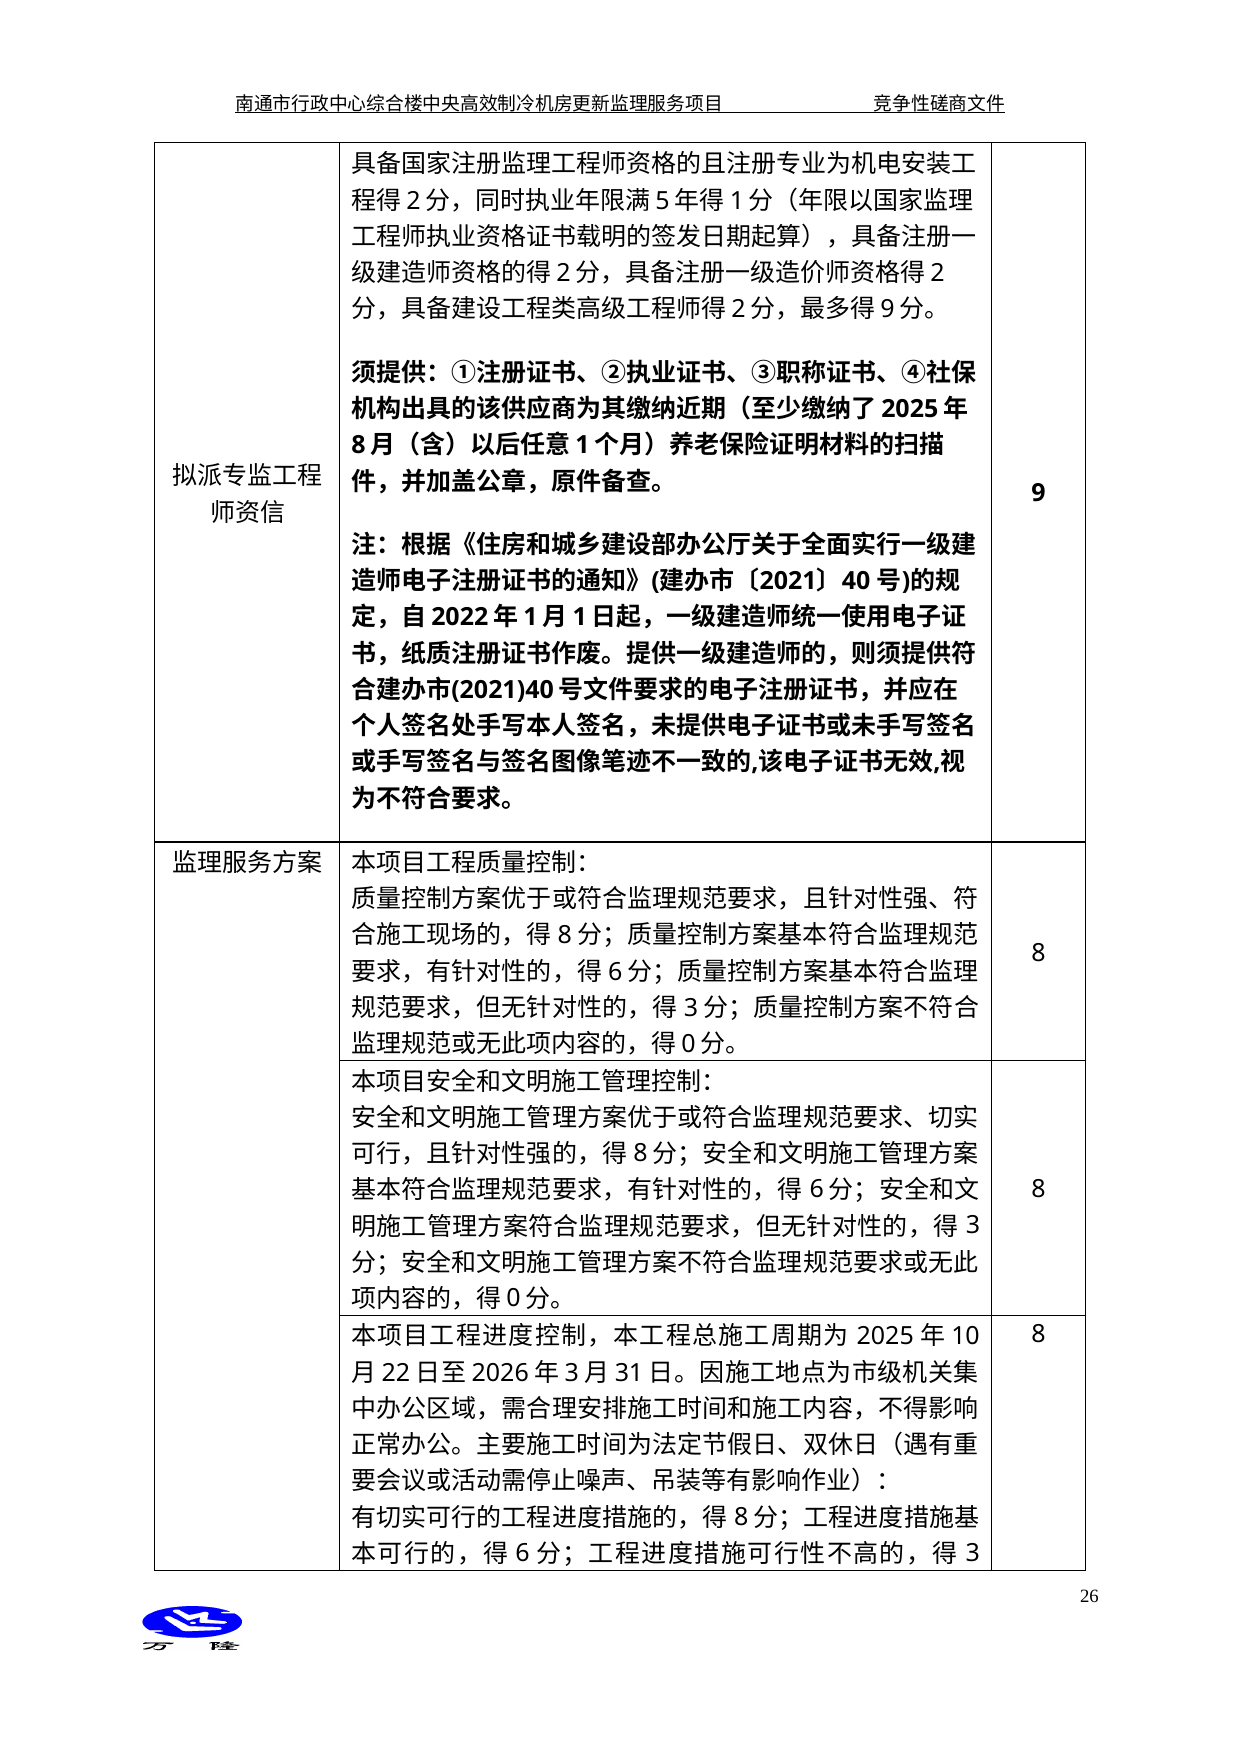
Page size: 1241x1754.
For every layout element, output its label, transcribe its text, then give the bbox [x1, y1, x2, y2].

table_cell 8 [992, 1316, 1085, 1569]
table_cell 9 [992, 143, 1085, 841]
picture [141, 1606, 243, 1651]
table_cell 拟派专监工程师资信 [155, 143, 339, 841]
table_cell 本项目安全和文明施工管理控制： 安全和文明施工管理方案优于或符合监理规范要求、切实可行，且针对性强的，得8分；安全和文明施工管理方案基本符合监理规范要求，有针对性的，得6分；安全和文明施工管理方案符合监理规范要求，但无针对性的，得3分；安全和文明施工管理方案不符合监理规范要求或无此项内容的，得0分。 [340, 1061, 991, 1315]
table_cell 8 [992, 843, 1085, 1060]
table_cell 监理服务方案 [155, 843, 339, 1569]
table_cell 本项目工程质量控制： 质量控制方案优于或符合监理规范要求，且针对性强、符合施工现场的，得8分；质量控制方案基本符合监理规范要求，有针对性的，得6分；质量控制方案基本符合监理规范要求，但无针对性的，得3分；质量控制方案不符合监理规范或无此项内容的，得0分。 [340, 843, 991, 1060]
table_cell 具备国家注册监理工程师资格的且注册专业为机电安装工程得2分，同时执业年限满5年得1分（年限以国家监理工程师执业资格证书载明的签发日期起算），具备注册一级建造师资格的得2分，具备注册一级造价师资格得2分，具备建设工程类高级工程师得2分，最多得9分。 须提供：①注册证书、②执业证书、③职称证书、④社保机构出具的该供应商为其缴纳近期（至少缴纳了2025年8月（含）以后任意1个月）养老保险证明材料的扫描件，并加盖公章，原件备查。 注：根据《住房和城乡建设部办公厅关于全面实行一级建造师电子注册证书的通知》(建办市〔2021〕40 号)的规定，自2022年1月1日起，一级建造师统一使用电子证书，纸质注册证书作废。提供一级建造师的，则须提供符合建办市(2021)40号文件要求的电子注册证书，并应在个人签名处手写本人签名，未提供电子证书或未手写签名或手写签名与签名图像笔迹不一致的,该电子证书无效,视为不符合要求。 [340, 143, 991, 841]
table_cell 8 [992, 1061, 1085, 1315]
